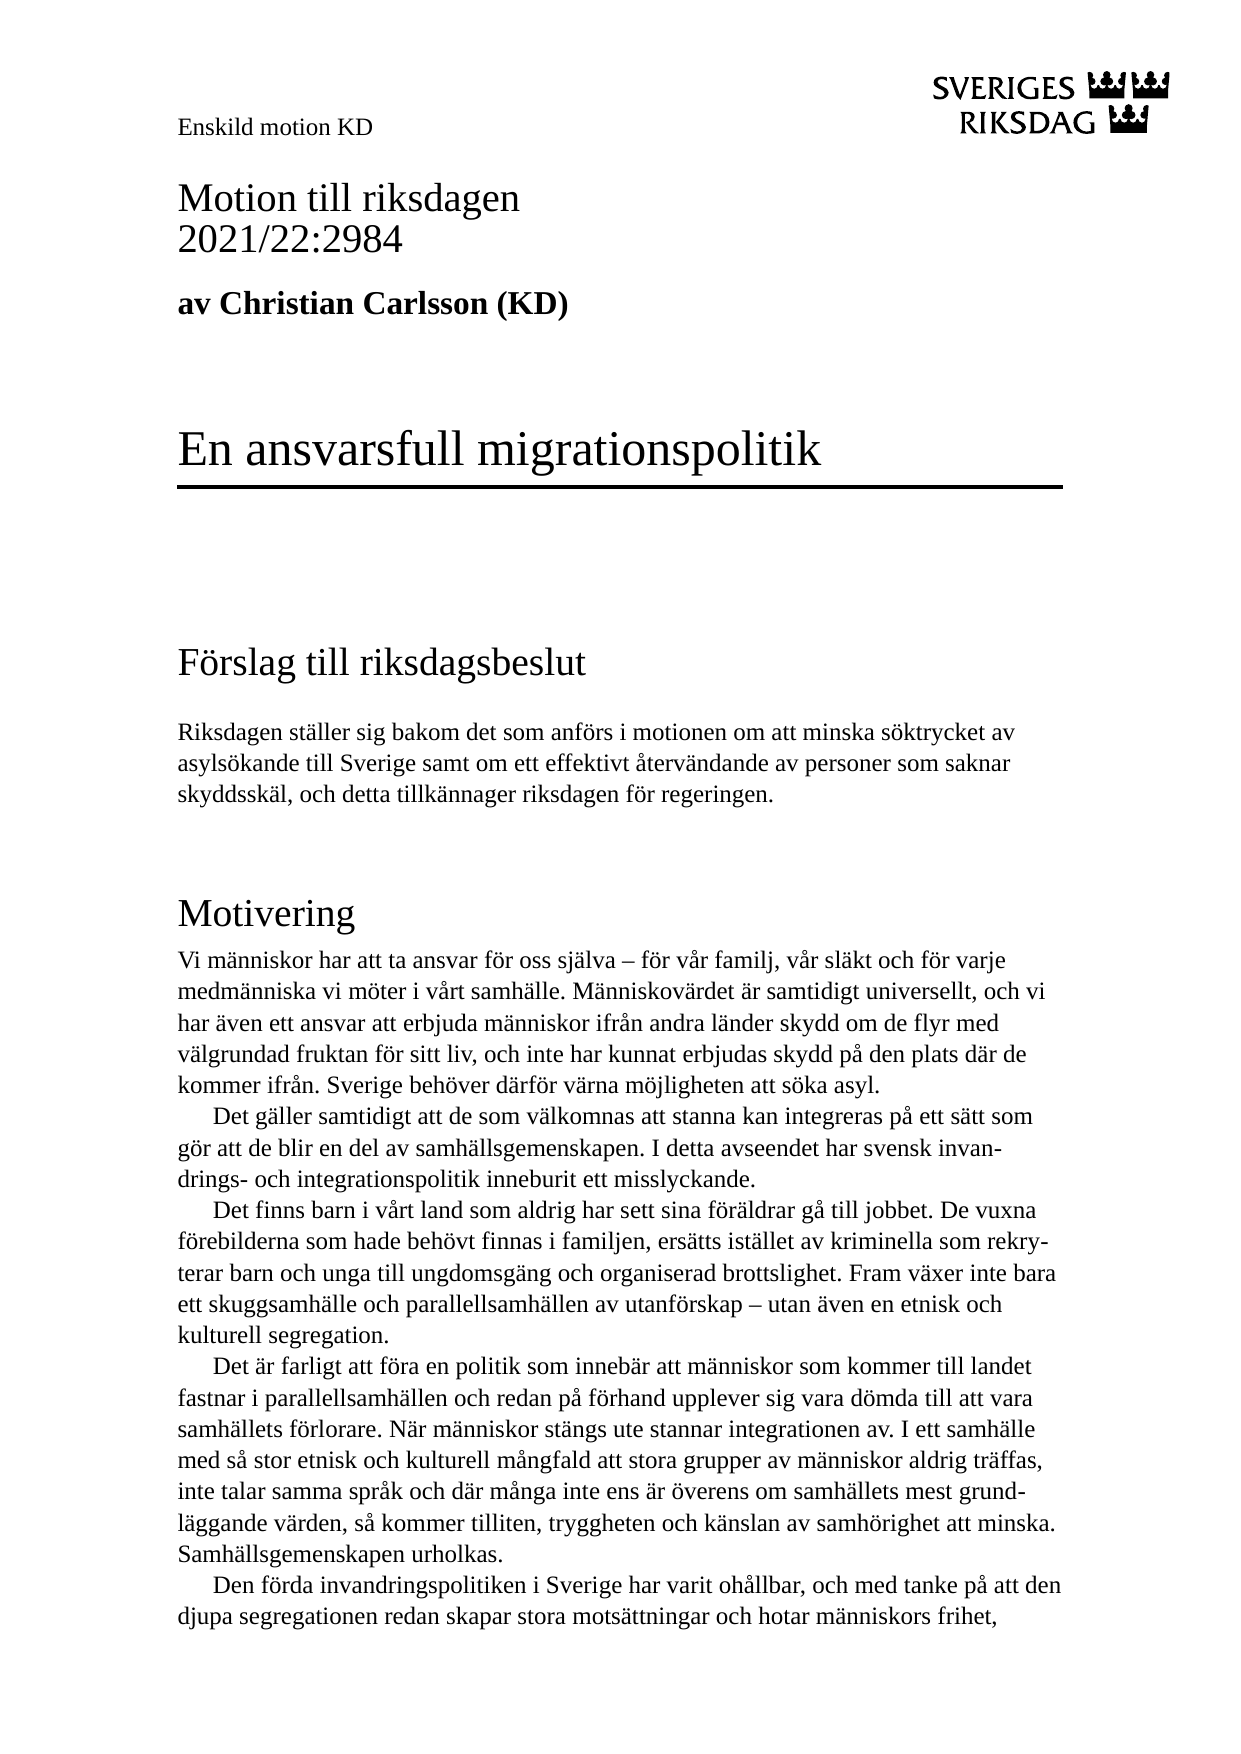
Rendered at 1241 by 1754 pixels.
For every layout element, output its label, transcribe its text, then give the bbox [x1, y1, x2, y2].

text Det gäller samtidigt att de som välkomnas att stanna kan integreras på ett sätt som gör att de blir en del av samhällsgemenskapen. I detta avseendet har svensk invandrings- och integrationspolitik inneburit ett misslyckande. [177, 1099, 1063, 1193]
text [177, 1568, 1063, 1630]
text Det finns barn i vårt land som aldrig har sett sina föräldrar gå till jobbet. De vuxna förebilderna som hade behövt finnas i familjen, ersätts istället av kriminella som rekryterar barn och unga till ungdomsgäng och organiserad brottslighet. Fram växer inte bara ett skuggsamhälle och parallellsamhällen av utanförskap – utan även en etnisk och kulturell segregation. [177, 1193, 1063, 1349]
text Det är farligt att föra en politik som innebär att människor som kommer till landet fastnar i parallellsamhällen och redan på förhand upplever sig vara dömda till att vara samhällets förlorare. När människor stängs ute stannar integrationen av. I ett samhälle med så stor etnisk och kulturell mångfald att stora grupper av människor aldrig träffas, inte talar samma språk och där många inte ens är överens om samhällets mest grundläggande värden, så kommer tilliten, tryggheten och känslan av samhörighet att minska. Samhällsgemenskapen urholkas. [177, 1349, 1063, 1568]
text Vi människor har att ta ansvar för oss själva – för vår familj, vår släkt och för varje medmänniska vi möter i vårt samhälle. Människovärdet är samtidigt universellt, och vi har även ett ansvar att erbjuda människor ifrån andra länder skydd om de flyr med välgrundad fruktan för sitt liv, och inte har kunnat erbjudas skydd på den plats där de kommer ifrån. Sverige behöver därför värna möjligheten att söka asyl. [177, 943, 1063, 1099]
